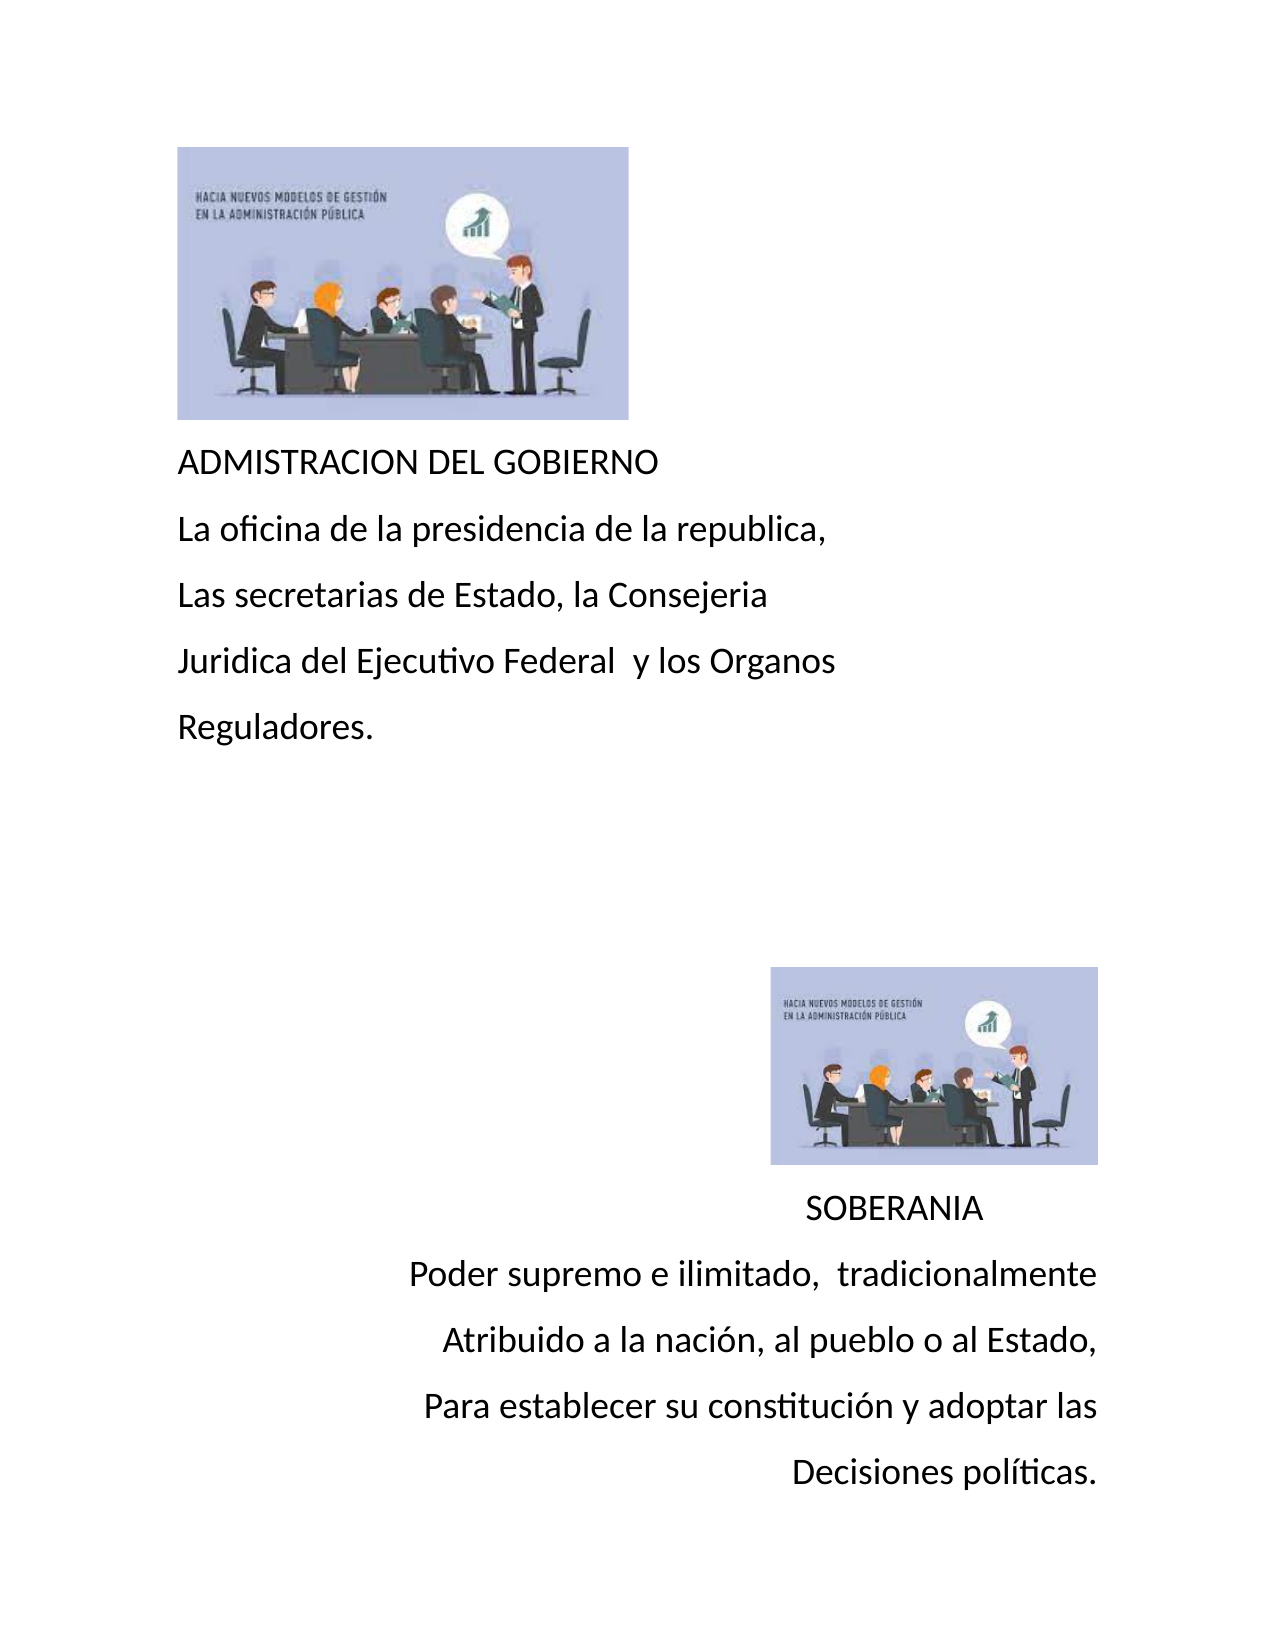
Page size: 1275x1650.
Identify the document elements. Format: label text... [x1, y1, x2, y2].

text Juridica del Ejecutivo Federal y los Organos [177, 637, 1098, 683]
picture [177, 147, 629, 420]
text Reguladores. [177, 703, 1098, 749]
text Poder supremo e ilimitado, tradicionalmente [177, 1249, 1098, 1295]
text Para establecer su constitución y adoptar las [177, 1382, 1098, 1428]
picture [770, 967, 1098, 1165]
text ADMISTRACION DEL GOBIERNO [177, 438, 1098, 484]
text La oficina de la presidencia de la republica, [177, 504, 1098, 550]
text Las secretarias de Estado, la Consejeria [177, 571, 1098, 616]
text Atribuido a la nación, al pueblo o al Estado, [177, 1316, 1098, 1362]
text SOBERANIA [177, 1183, 1098, 1229]
text Decisiones políticas. [177, 1448, 1098, 1494]
